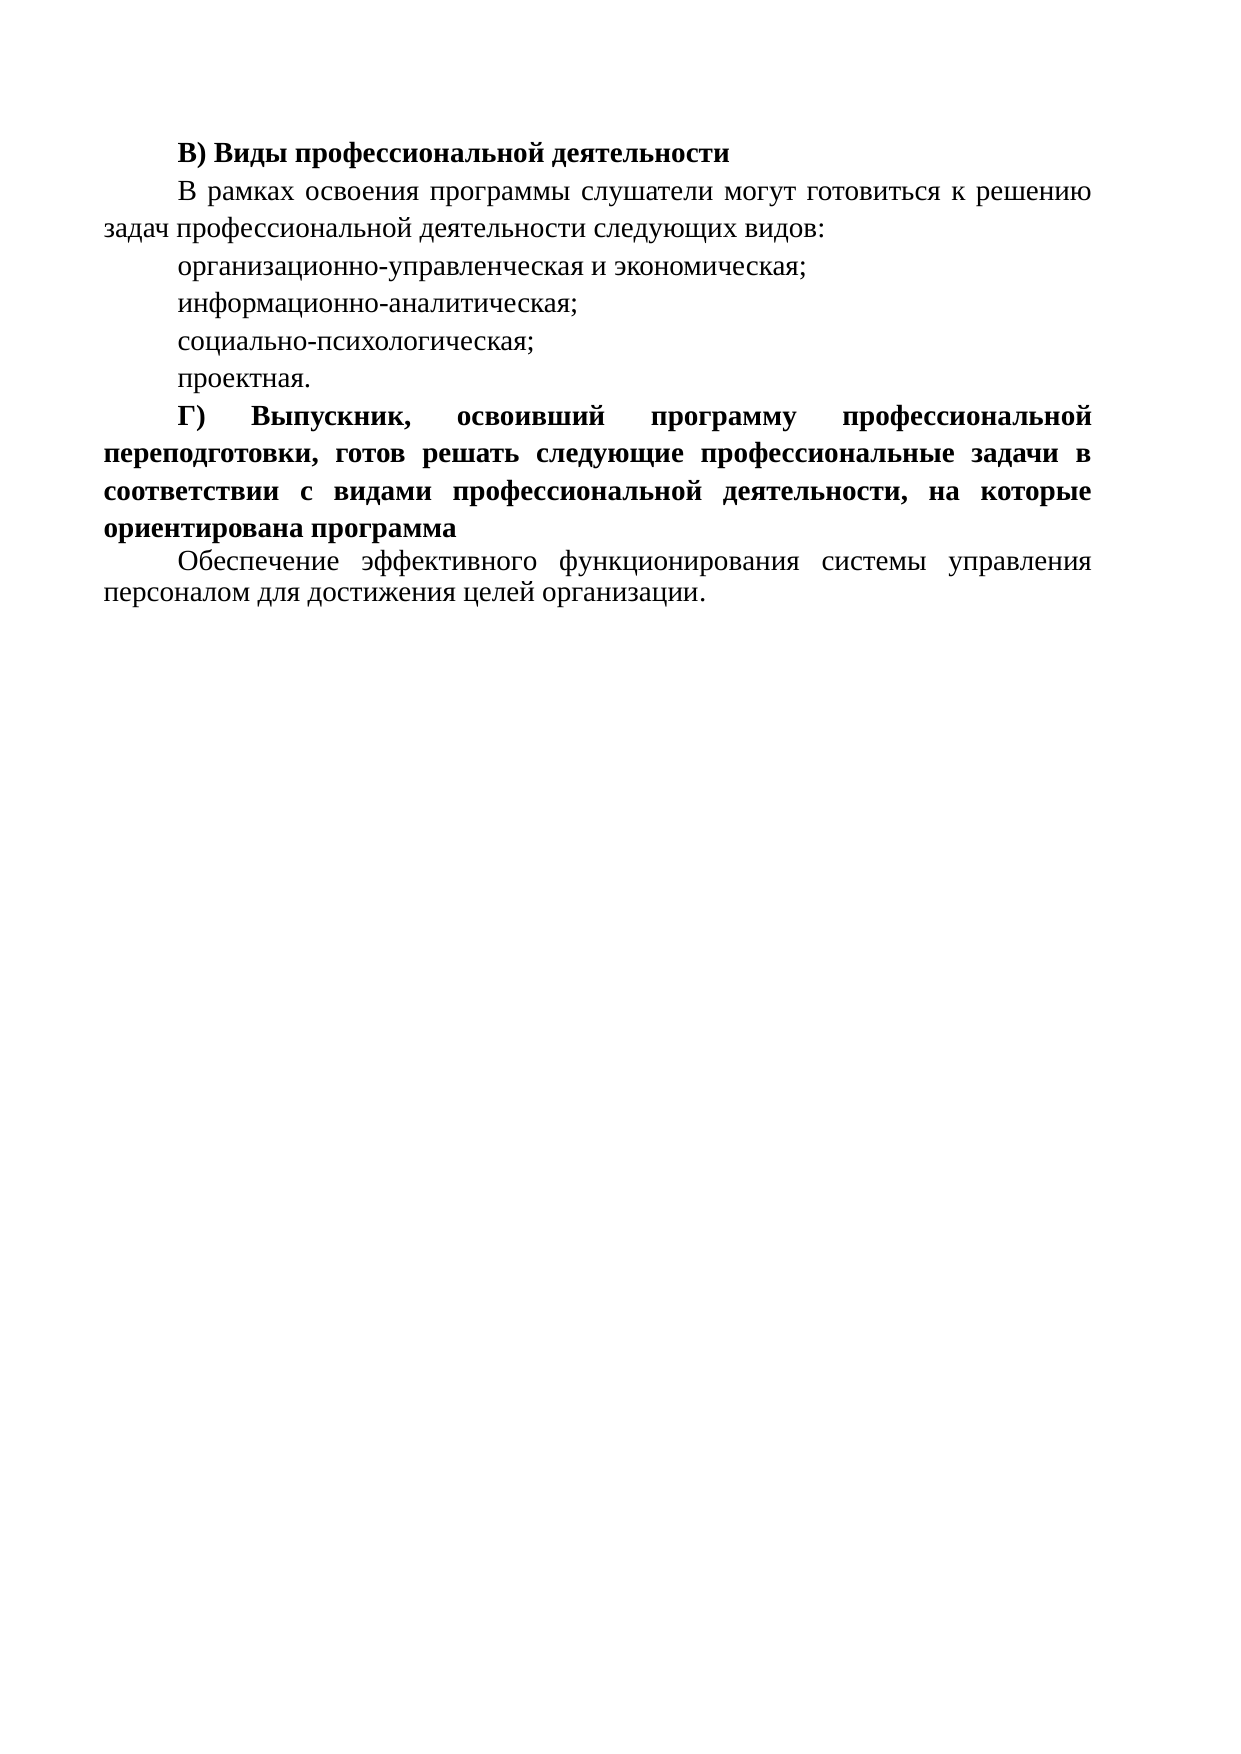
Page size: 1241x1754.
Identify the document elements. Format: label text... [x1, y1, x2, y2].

text Обеспечение эффективного функционирования системы управления персоналом для достижения целей организации. [103, 545, 1092, 608]
text проектная. [103, 358, 1092, 395]
text В) Виды профессиональной деятельности [103, 133, 1092, 170]
text информационно-аналитическая; [103, 283, 1092, 320]
text организационно-управленческая и экономическая; [103, 245, 1092, 283]
text В рамках освоения программы слушатели могут готовиться к решению задач профессиональной деятельности следующих видов: [103, 170, 1092, 245]
text Г) Выпускник, освоивший программу профессиональной переподготовки, готов решать следующие профессиональные задачи в соответствии с видами профессиональной деятельности, на которые ориентирована программа [103, 395, 1092, 545]
text социально-психологическая; [103, 320, 1092, 358]
